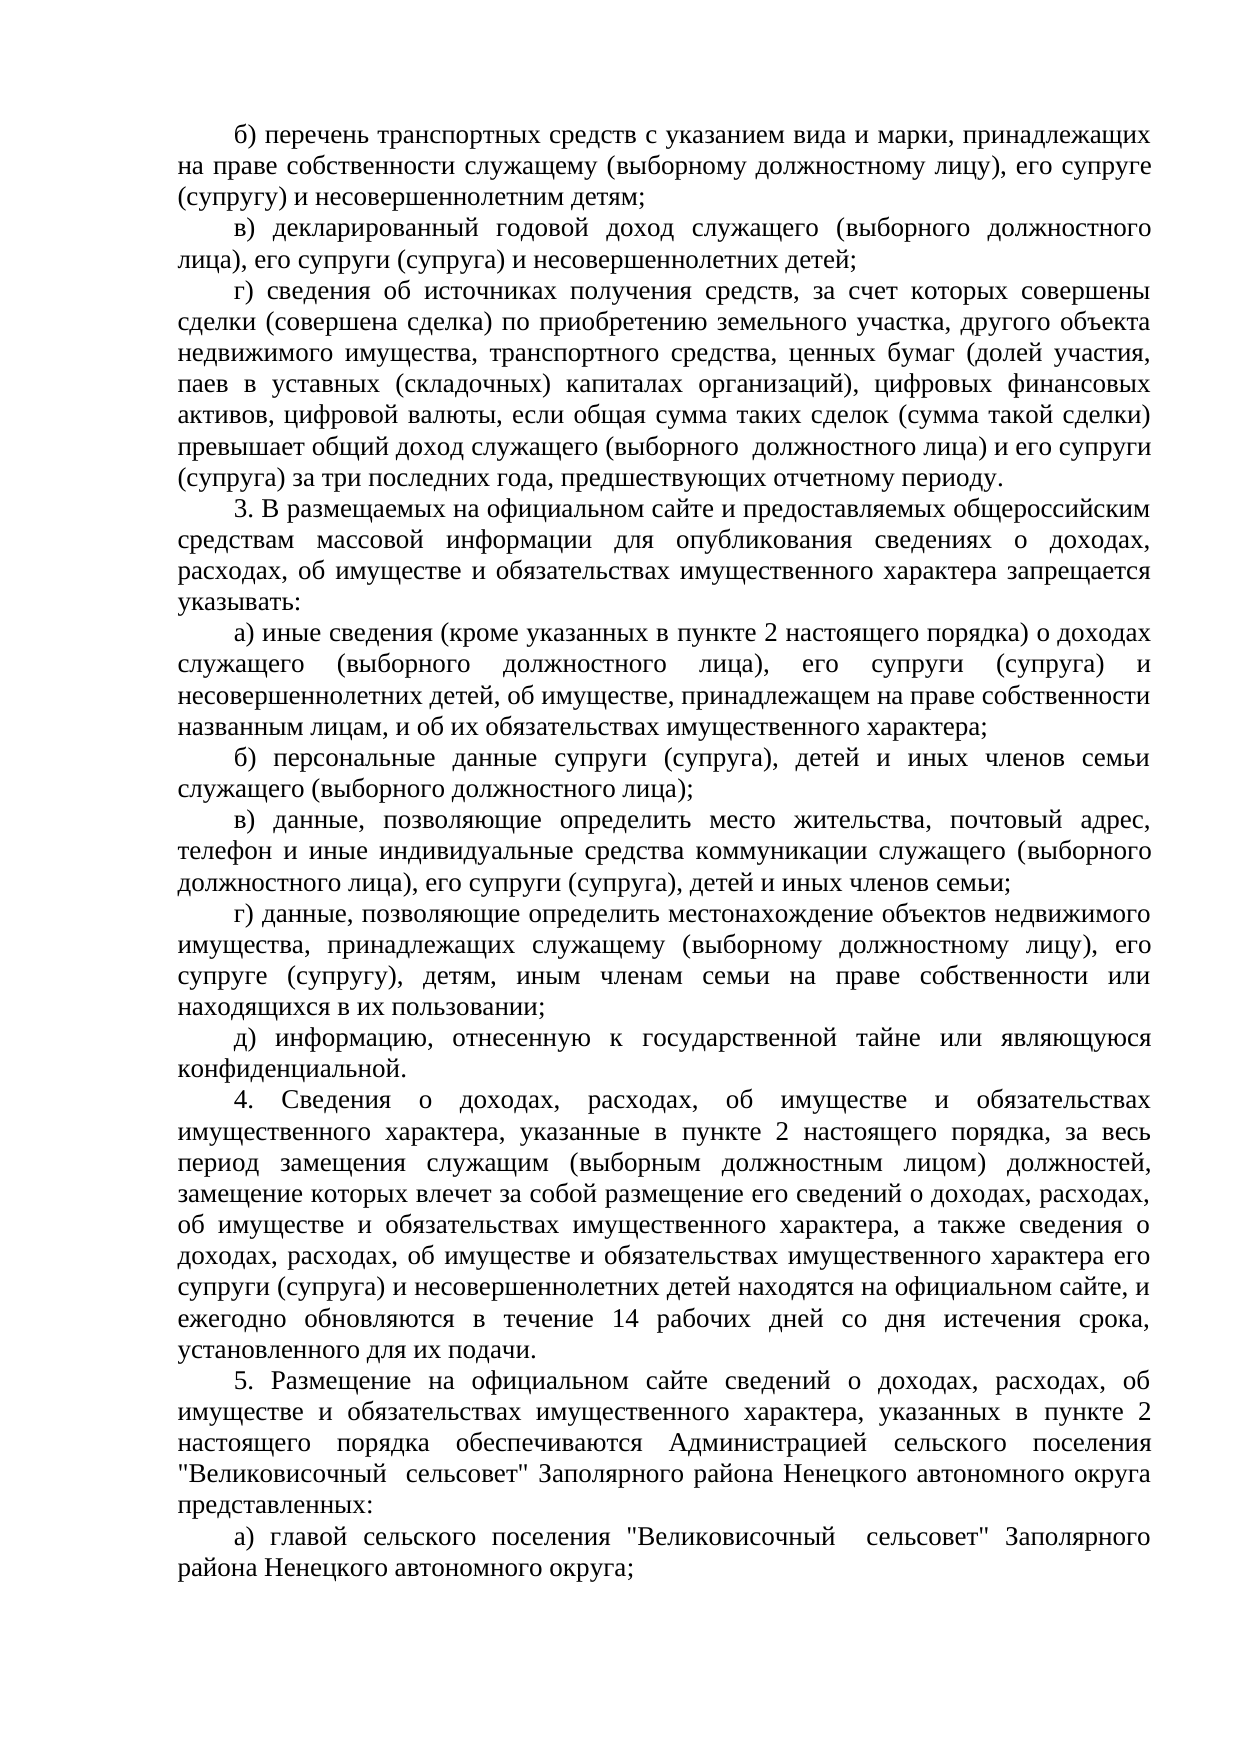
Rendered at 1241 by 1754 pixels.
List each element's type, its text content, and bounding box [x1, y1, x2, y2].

text в) данные, позволяющие определить место жительства, почтовый адрес, телефон и иные индивидуальные средства коммуникации служащего (выборного должностного лица), его супруги (супруга), детей и иных членов семьи; [177, 803, 1152, 897]
text 4. Сведения о доходах, расходах, об имуществе и обязательствах имущественного характера, указанные в пункте 2 настоящего порядка, за весь период замещения служащим (выборным должностным лицом) должностей, замещение которых влечет за собой размещение его сведений о доходах, расходах, об имуществе и обязательствах имущественного характера, а также сведения о доходах, расходах, об имуществе и обязательствах имущественного характера его супруги (супруга) и несовершеннолетних детей находятся на официальном сайте, и ежегодно обновляются в течение 14 рабочих дней со дня истечения срока, установленного для их подачи. [177, 1084, 1152, 1364]
text а) иные сведения (кроме указанных в пункте 2 настоящего порядка) о доходах служащего (выборного должностного лица), его супруги (супруга) и несовершеннолетних детей, об имуществе, принадлежащем на праве собственности названным лицам, и об их обязательствах имущественного характера; [177, 616, 1152, 741]
text б) перечень транспортных средств с указанием вида и марки, принадлежащих на праве собственности служащему (выборному должностному лицу), его супруге (супругу) и несовершеннолетним детям; [177, 118, 1152, 212]
text б) персональные данные супруги (супруга), детей и иных членов семьи служащего (выборного должностного лица); [177, 741, 1152, 803]
text г) данные, позволяющие определить местонахождение объектов недвижимого имущества, принадлежащих служащему (выборному должностному лицу), его супруге (супругу), детям, иным членам семьи на праве собственности или находящихся в их пользовании; [177, 897, 1152, 1021]
text 3. В размещаемых на официальном сайте и предоставляемых общероссийским средствам массовой информации для опубликования сведениях о доходах, расходах, об имуществе и обязательствах имущественного характера запрещается указывать: [177, 492, 1152, 616]
text д) информацию, отнесенную к государственной тайне или являющуюся конфиденциальной. [177, 1021, 1152, 1084]
text в) декларированный годовой доход служащего (выборного должностного лица), его супруги (супруга) и несовершеннолетних детей; [177, 212, 1152, 274]
text г) сведения об источниках получения средств, за счет которых совершены сделки (совершена сделка) по приобретению земельного участка, другого объекта недвижимого имущества, транспортного средства, ценных бумаг (долей участия, паев в уставных (складочных) капиталах организаций), цифровых финансовых активов, цифровой валюты, если общая сумма таких сделок (сумма такой сделки) превышает общий доход служащего (выборного должностного лица) и его супруги (супруга) за три последних года, предшествующих отчетному периоду. [177, 274, 1152, 492]
text а) главой сельского поселения "Великовисочный сельсовет" Заполярного района Ненецкого автономного округа; [177, 1520, 1152, 1582]
text 5. Размещение на официальном сайте сведений о доходах, расходах, об имуществе и обязательствах имущественного характера, указанных в пункте 2 настоящего порядка обеспечиваются Администрацией сельского поселения "Великовисочный сельсовет" Заполярного района Ненецкого автономного округа представленных: [177, 1364, 1152, 1520]
